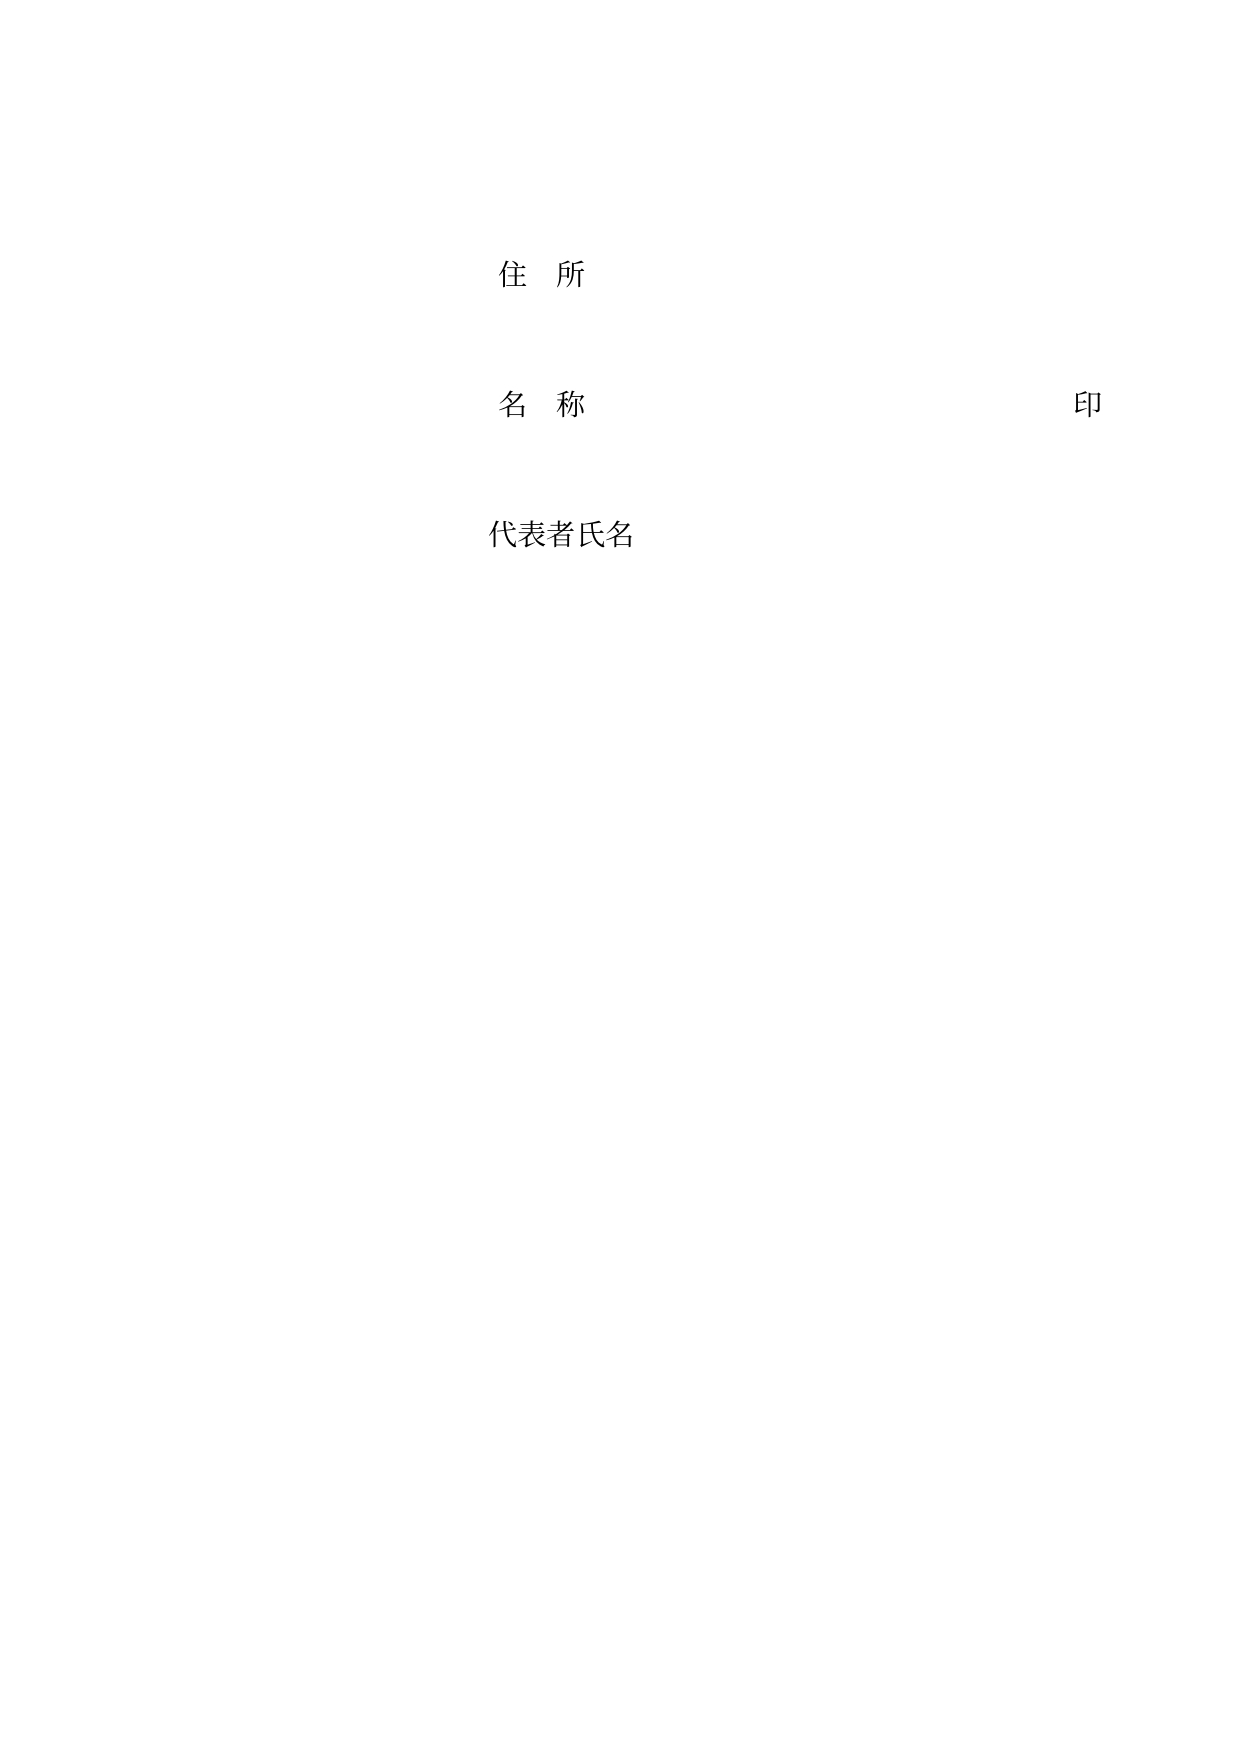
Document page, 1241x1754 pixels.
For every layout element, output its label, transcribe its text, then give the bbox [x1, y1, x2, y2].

text 住 所 [177, 240, 1122, 305]
text 名 称 印 [177, 370, 1122, 435]
text 代表者氏名 [177, 501, 1122, 566]
